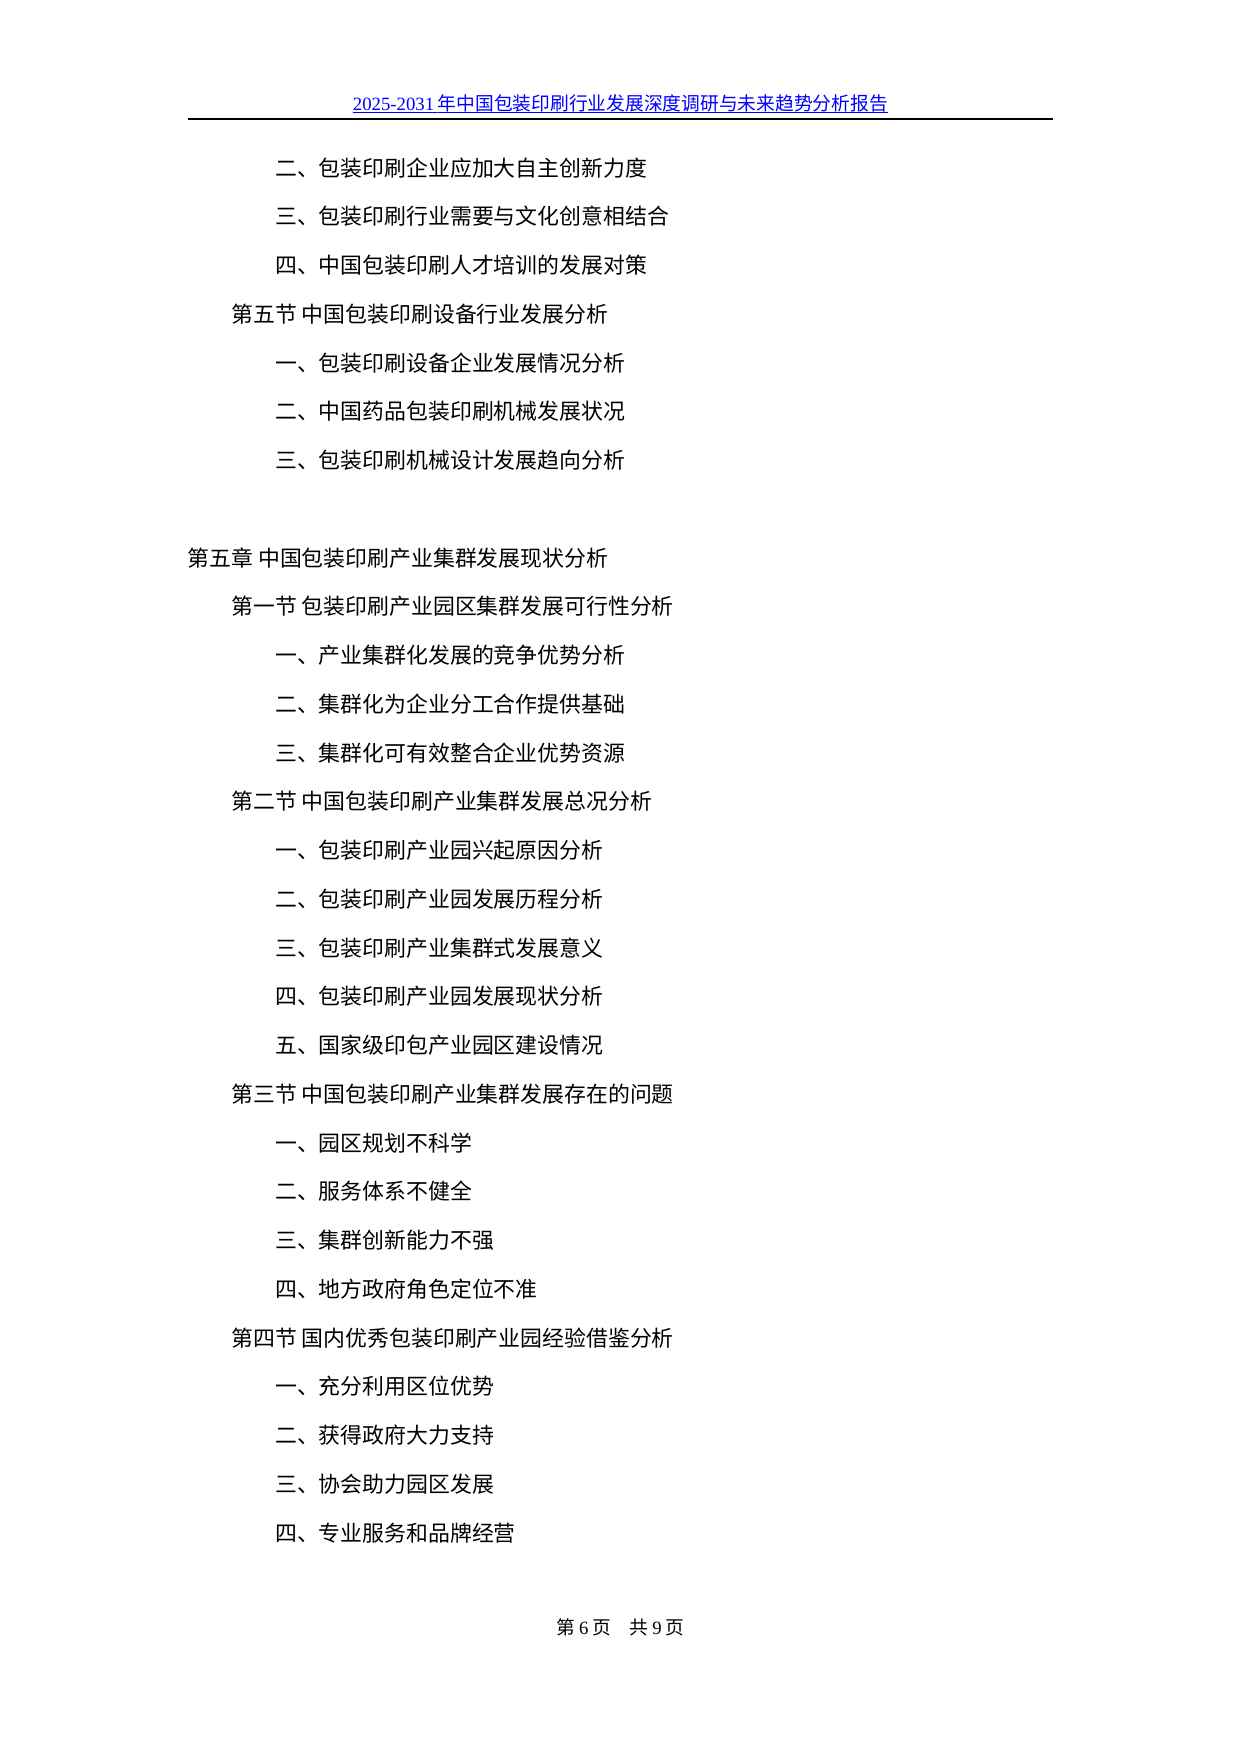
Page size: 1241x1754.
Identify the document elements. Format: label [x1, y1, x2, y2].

text [187, 150, 1053, 1548]
